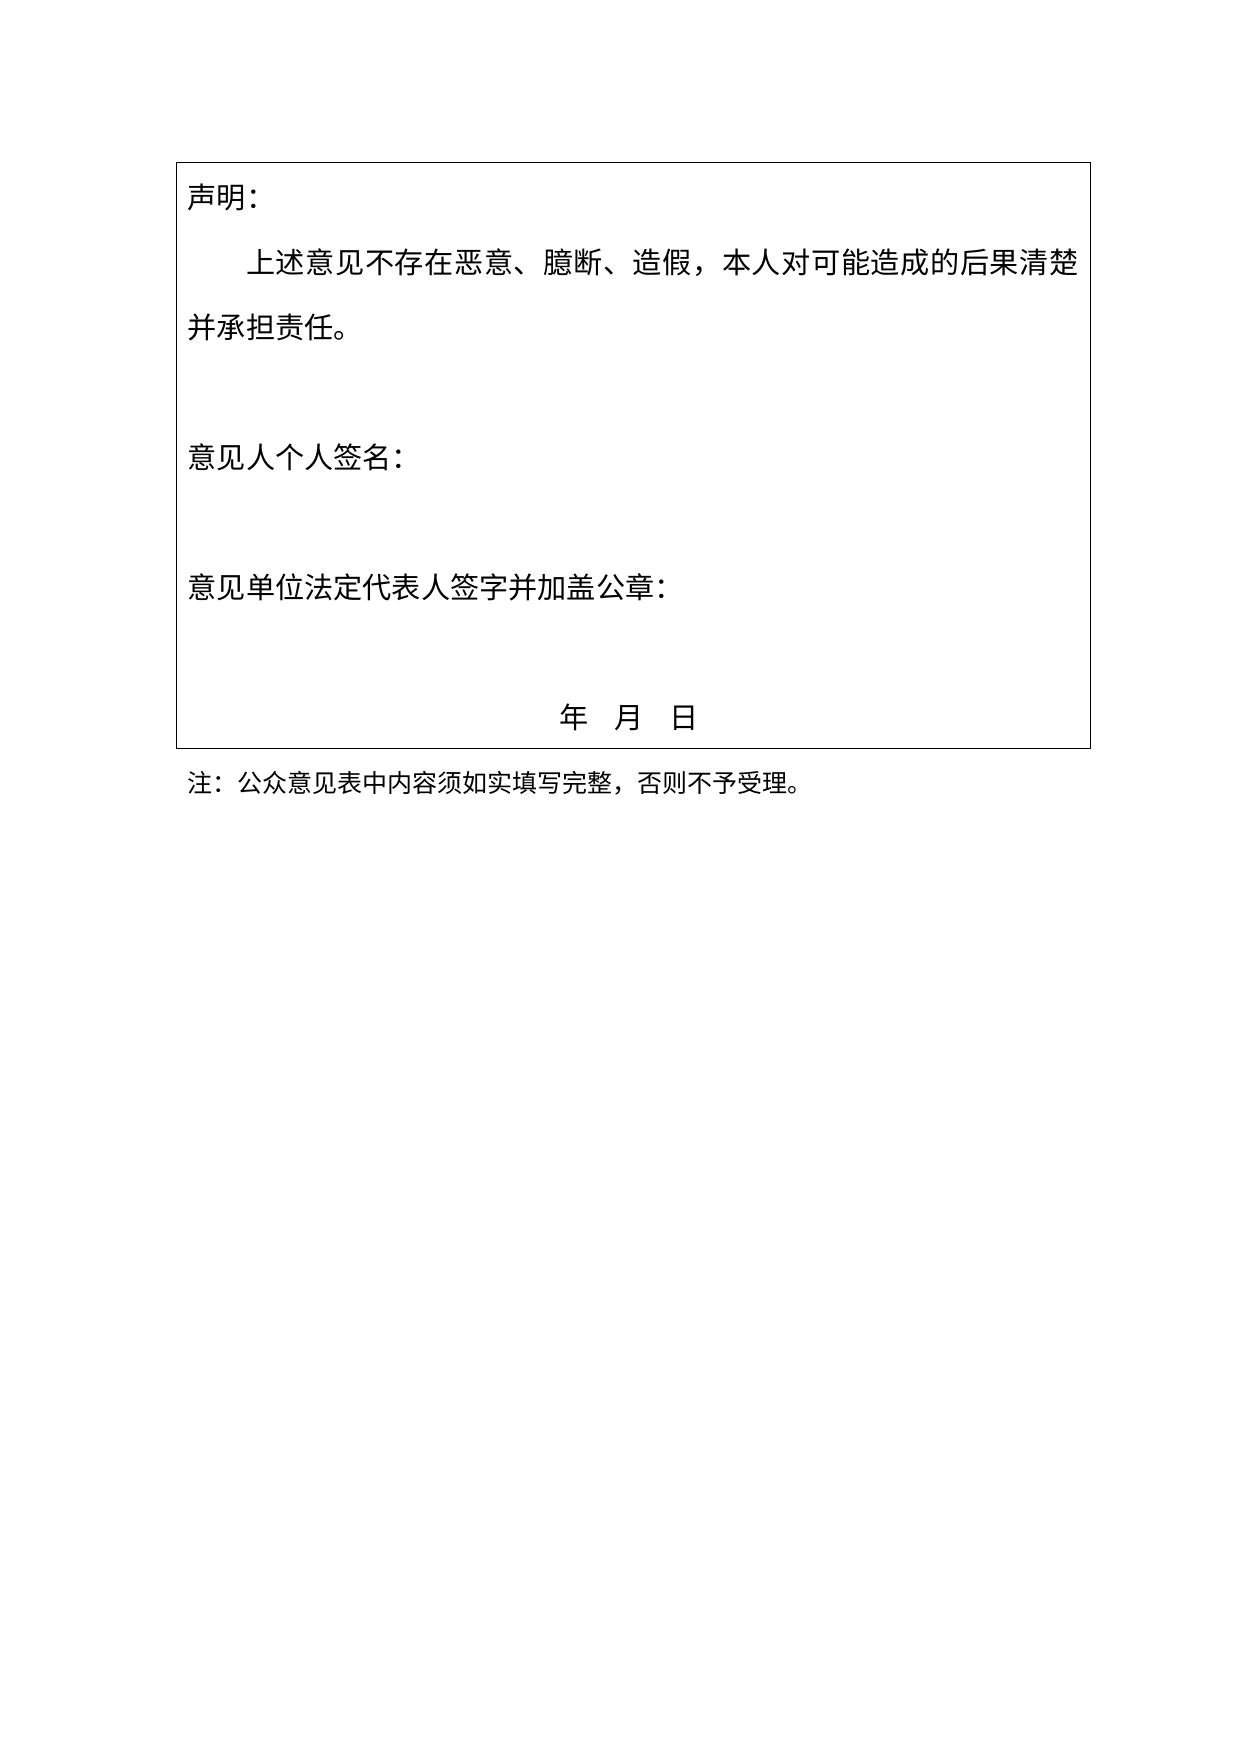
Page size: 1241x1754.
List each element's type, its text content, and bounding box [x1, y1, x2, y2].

text 注：公众意见表中内容须如实填写完整，否则不予受理。 [187, 749, 1053, 814]
table_cell 声明： 上述意见不存在恶意、臆断、造假，本人对可能造成的后果清楚并承担责任。 意见人个人签名： 意见单位法定代表人签字并加盖公章： 年 月 日 [177, 163, 1090, 748]
